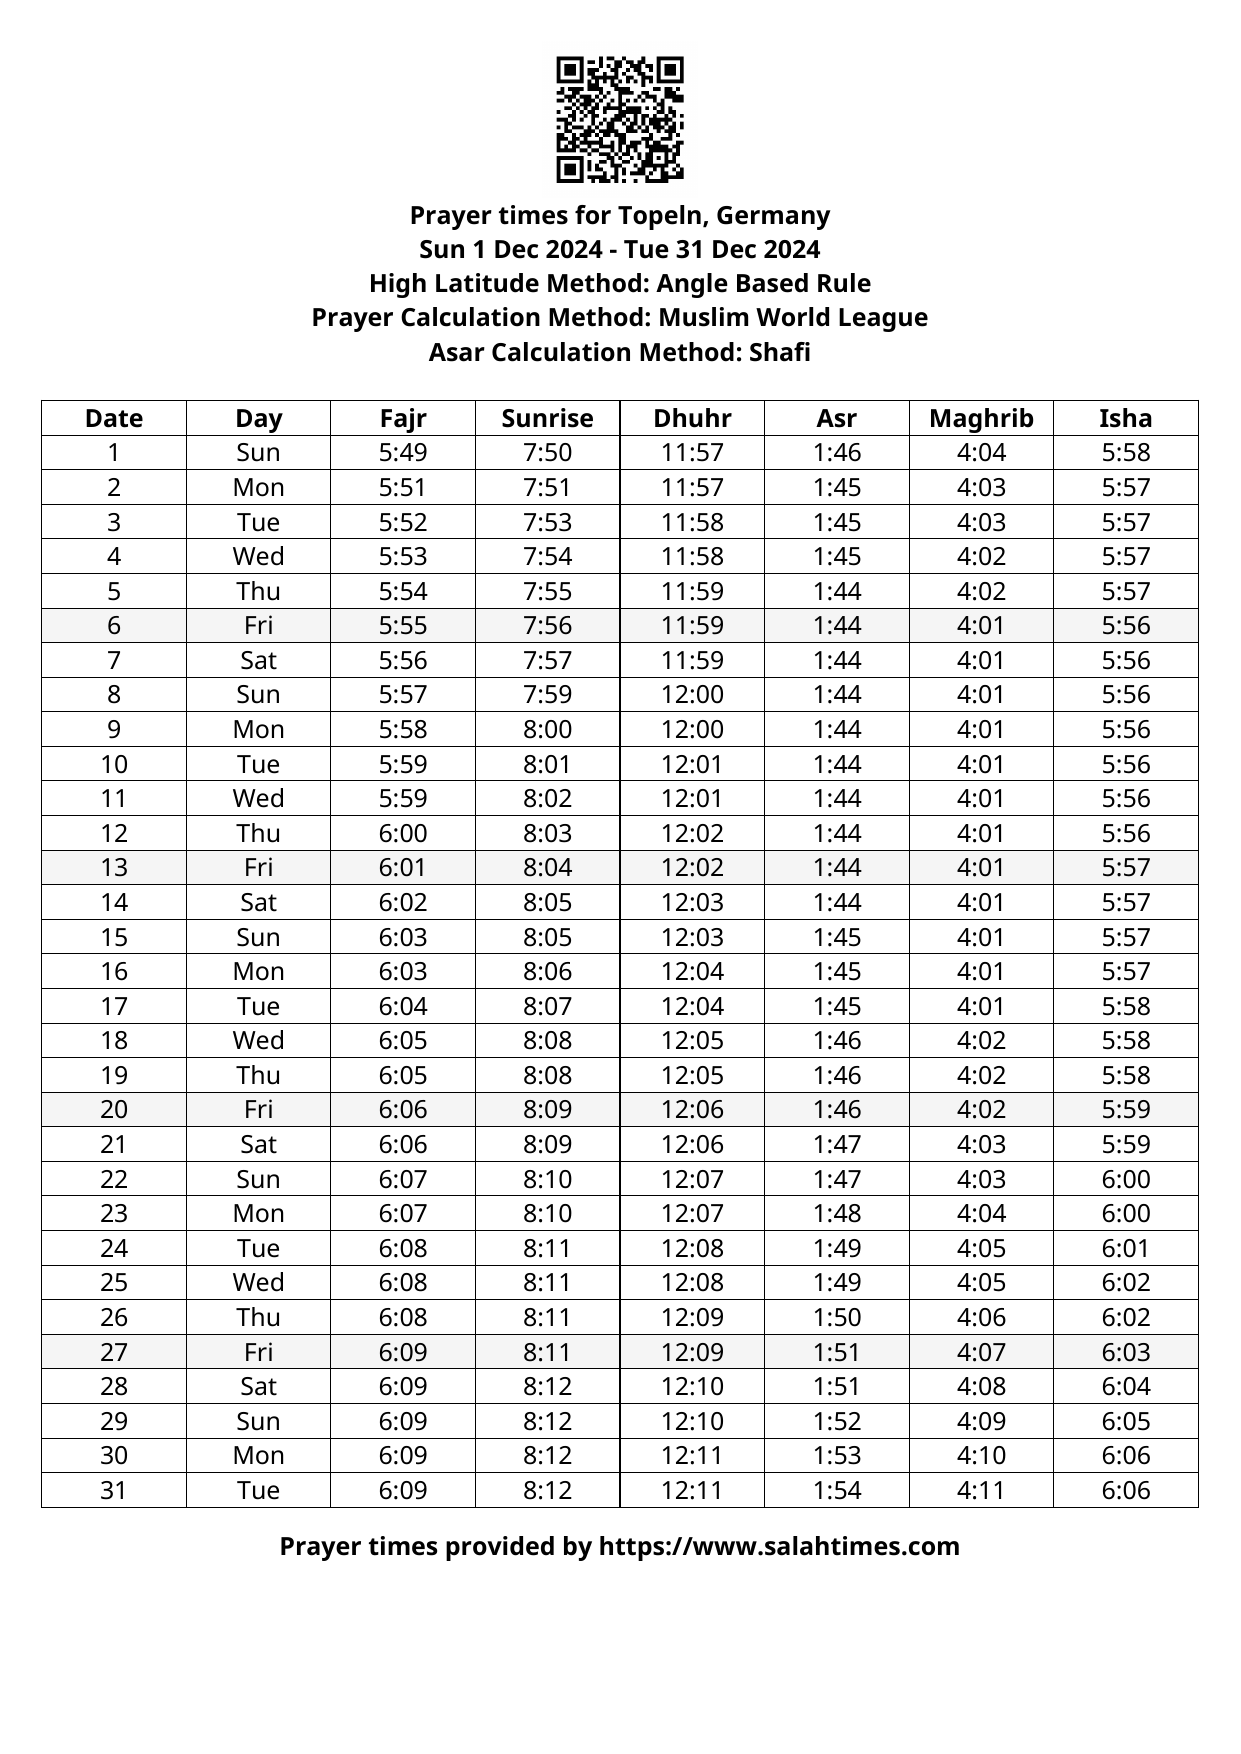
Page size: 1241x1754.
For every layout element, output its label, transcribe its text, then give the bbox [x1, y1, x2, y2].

table_cell 12:01 [621, 747, 764, 780]
table_cell 1:45 [765, 470, 909, 504]
table_cell 4:03 [910, 505, 1053, 538]
table_cell 6:06 [331, 1093, 475, 1126]
table_header Asr [765, 401, 909, 434]
table_cell 5:56 [1054, 816, 1198, 849]
table_cell 27 [42, 1335, 186, 1368]
table_cell 6:01 [331, 851, 475, 884]
text Prayer times provided by https://www.salahtimes.com [42, 1528, 1198, 1563]
table_cell 5:56 [1054, 643, 1198, 677]
table_cell 9 [42, 712, 186, 746]
table_cell 6:09 [331, 1439, 475, 1472]
table_cell Sat [187, 885, 330, 919]
table_cell 22 [42, 1162, 186, 1195]
table_cell 24 [42, 1231, 186, 1264]
table_cell 6:05 [331, 1058, 475, 1092]
table_cell 6:07 [331, 1196, 475, 1230]
table_cell 4:08 [910, 1369, 1053, 1403]
table_cell 12:04 [621, 989, 764, 1022]
table_cell Fri [187, 609, 330, 642]
table_cell 1:47 [765, 1162, 909, 1195]
table_cell 1:44 [765, 816, 909, 849]
table_cell 4:02 [910, 574, 1053, 607]
text High Latitude Method: Angle Based Rule [42, 266, 1198, 300]
table_cell 12:00 [621, 678, 764, 711]
table_cell 6:07 [331, 1162, 475, 1195]
table_cell 5:58 [331, 712, 475, 746]
table_cell 8:05 [476, 885, 619, 919]
table_cell 8:00 [476, 712, 619, 746]
table_cell 4:10 [910, 1439, 1053, 1472]
table_cell 7:57 [476, 643, 619, 677]
table_cell 6:08 [331, 1231, 475, 1264]
table_cell 6:02 [1054, 1266, 1198, 1299]
table_cell 15 [42, 920, 186, 953]
table_cell 6:00 [1054, 1162, 1198, 1195]
table_cell 6:01 [1054, 1231, 1198, 1264]
table_cell Wed [187, 781, 330, 815]
table_cell 8:10 [476, 1196, 619, 1230]
table_cell 5:59 [1054, 1093, 1198, 1126]
table_cell 6:04 [331, 989, 475, 1022]
table_cell 5:56 [1054, 781, 1198, 815]
table_cell 11:59 [621, 643, 764, 677]
table_cell 6:06 [331, 1127, 475, 1161]
table_cell 7:53 [476, 505, 619, 538]
table_cell Tue [187, 1473, 330, 1507]
text Prayer Calculation Method: Muslim World League [42, 300, 1198, 334]
table_cell 6:06 [1054, 1473, 1198, 1507]
table_cell Thu [187, 1300, 330, 1334]
table_cell 1:46 [765, 436, 909, 469]
table_cell Wed [187, 1024, 330, 1057]
table_cell 5:56 [1054, 747, 1198, 780]
table_cell 12:06 [621, 1093, 764, 1126]
table_cell Mon [187, 954, 330, 988]
table_cell 8:05 [476, 920, 619, 953]
table_cell 6:05 [1054, 1404, 1198, 1437]
table_cell 25 [42, 1266, 186, 1299]
table_cell 12:07 [621, 1196, 764, 1230]
table_cell 5:57 [1054, 470, 1198, 504]
table_cell 31 [42, 1473, 186, 1507]
table_cell 8:09 [476, 1127, 619, 1161]
table_cell 1:45 [765, 505, 909, 538]
table_cell 4:04 [910, 1196, 1053, 1230]
table_cell 4:05 [910, 1231, 1053, 1264]
table_cell 8:11 [476, 1266, 619, 1299]
table_cell 8:06 [476, 954, 619, 988]
table_cell 8:08 [476, 1024, 619, 1057]
table_cell 11:59 [621, 609, 764, 642]
table_cell 4:01 [910, 747, 1053, 780]
table_cell 19 [42, 1058, 186, 1092]
table_cell 30 [42, 1439, 186, 1472]
table_cell 1:51 [765, 1369, 909, 1403]
table_cell 4:01 [910, 609, 1053, 642]
table_cell 1 [42, 436, 186, 469]
text Asar Calculation Method: Shafi [42, 334, 1198, 368]
table_cell 1:49 [765, 1231, 909, 1264]
table_cell Thu [187, 816, 330, 849]
table_cell 5 [42, 574, 186, 607]
table_cell 12:01 [621, 781, 764, 815]
table_cell 12:03 [621, 885, 764, 919]
table_cell 1:45 [765, 954, 909, 988]
table_header Date [42, 401, 186, 434]
table_cell 11:57 [621, 436, 764, 469]
table_cell 8:12 [476, 1439, 619, 1472]
table_cell 8:04 [476, 851, 619, 884]
table_cell 4:03 [910, 1162, 1053, 1195]
table_cell 6:00 [331, 816, 475, 849]
table_cell 12:10 [621, 1369, 764, 1403]
table_cell 8:07 [476, 989, 619, 1022]
table_cell 6:09 [331, 1404, 475, 1437]
table_cell 1:50 [765, 1300, 909, 1334]
picture [542, 41, 699, 198]
table_cell 7:50 [476, 436, 619, 469]
table_cell 8:01 [476, 747, 619, 780]
table_cell 8:09 [476, 1093, 619, 1126]
table_cell Sun [187, 1404, 330, 1437]
table_cell 1:52 [765, 1404, 909, 1437]
table_cell 5:58 [1054, 436, 1198, 469]
table_cell Thu [187, 574, 330, 607]
table_cell 1:45 [765, 539, 909, 573]
table_cell 8:11 [476, 1300, 619, 1334]
text Prayer times for Topeln, Germany [42, 198, 1198, 232]
table_cell 4:01 [910, 885, 1053, 919]
table_header Dhuhr [621, 401, 764, 434]
table_cell 6:03 [1054, 1335, 1198, 1368]
table_cell 4:01 [910, 989, 1053, 1022]
table_cell 4:01 [910, 954, 1053, 988]
table_cell 4:02 [910, 539, 1053, 573]
table_cell 4:06 [910, 1300, 1053, 1334]
table_header Fajr [331, 401, 475, 434]
table_cell 1:46 [765, 1024, 909, 1057]
table_cell Sat [187, 1369, 330, 1403]
table_cell 5:57 [1054, 851, 1198, 884]
table_cell 4:01 [910, 712, 1053, 746]
table_cell 4 [42, 539, 186, 573]
table_cell 6:06 [1054, 1439, 1198, 1472]
table_cell 12:11 [621, 1473, 764, 1507]
table_cell 4:05 [910, 1266, 1053, 1299]
table_cell 4:01 [910, 643, 1053, 677]
table_cell 12:11 [621, 1439, 764, 1472]
table_cell 1:44 [765, 885, 909, 919]
table_cell 6:00 [1054, 1196, 1198, 1230]
table_cell 8 [42, 678, 186, 711]
table_cell 6:09 [331, 1369, 475, 1403]
table_cell 4:03 [910, 470, 1053, 504]
table_cell 5:56 [331, 643, 475, 677]
table_cell 5:58 [1054, 989, 1198, 1022]
table_cell 7 [42, 643, 186, 677]
table_cell 4:01 [910, 920, 1053, 953]
table_cell Mon [187, 712, 330, 746]
table_cell 5:57 [1054, 954, 1198, 988]
table_cell Mon [187, 1196, 330, 1230]
table_cell 5:59 [331, 747, 475, 780]
table_cell 5:55 [331, 609, 475, 642]
table_cell 8:02 [476, 781, 619, 815]
table_cell 4:04 [910, 436, 1053, 469]
table_cell 7:55 [476, 574, 619, 607]
table_cell 1:51 [765, 1335, 909, 1368]
table_cell Tue [187, 989, 330, 1022]
table_cell 12 [42, 816, 186, 849]
table_cell 3 [42, 505, 186, 538]
table_cell 12:02 [621, 851, 764, 884]
table_cell 5:58 [1054, 1058, 1198, 1092]
table_cell 5:54 [331, 574, 475, 607]
table_cell 1:48 [765, 1196, 909, 1230]
table_cell 8:11 [476, 1335, 619, 1368]
table_cell 5:56 [1054, 678, 1198, 711]
table_cell 6:02 [1054, 1300, 1198, 1334]
table_cell Sun [187, 1162, 330, 1195]
table_cell 8:11 [476, 1231, 619, 1264]
table_cell 5:57 [1054, 574, 1198, 607]
table_cell 12:08 [621, 1231, 764, 1264]
table_cell Mon [187, 1439, 330, 1472]
table_cell Wed [187, 539, 330, 573]
table_cell 5:57 [1054, 505, 1198, 538]
table_cell 1:44 [765, 643, 909, 677]
table_cell 11:58 [621, 505, 764, 538]
table_cell Wed [187, 1266, 330, 1299]
table_cell 5:59 [331, 781, 475, 815]
table_cell Tue [187, 505, 330, 538]
table_cell 6:08 [331, 1266, 475, 1299]
table_cell 8:12 [476, 1473, 619, 1507]
table_cell Sat [187, 1127, 330, 1161]
table_cell 7:56 [476, 609, 619, 642]
table_cell 5:57 [1054, 920, 1198, 953]
table_cell Sun [187, 920, 330, 953]
table_cell 6:09 [331, 1335, 475, 1368]
table_cell Sun [187, 678, 330, 711]
table_cell 5:52 [331, 505, 475, 538]
table_cell 4:01 [910, 781, 1053, 815]
table_cell 26 [42, 1300, 186, 1334]
table_cell 12:00 [621, 712, 764, 746]
table_cell 1:44 [765, 781, 909, 815]
table_cell Fri [187, 851, 330, 884]
table_cell 4:07 [910, 1335, 1053, 1368]
table_cell 12:09 [621, 1335, 764, 1368]
table_cell Tue [187, 1231, 330, 1264]
table_cell 7:51 [476, 470, 619, 504]
table_header Maghrib [910, 401, 1053, 434]
table_cell 1:44 [765, 678, 909, 711]
table_cell 16 [42, 954, 186, 988]
table_cell 4:01 [910, 678, 1053, 711]
table_cell 6:03 [331, 920, 475, 953]
table_cell 8:03 [476, 816, 619, 849]
table_cell 21 [42, 1127, 186, 1161]
table_cell 12:02 [621, 816, 764, 849]
table_cell 4:01 [910, 816, 1053, 849]
table_cell 12:03 [621, 920, 764, 953]
table_cell 11:59 [621, 574, 764, 607]
table_cell 4:11 [910, 1473, 1053, 1507]
table_cell 1:44 [765, 747, 909, 780]
table_cell Sun [187, 436, 330, 469]
table_cell 4:02 [910, 1093, 1053, 1126]
table_cell 1:46 [765, 1058, 909, 1092]
table_cell 8:10 [476, 1162, 619, 1195]
table_cell 6 [42, 609, 186, 642]
table_header Day [187, 401, 330, 434]
table_cell 5:57 [331, 678, 475, 711]
table_cell 1:45 [765, 989, 909, 1022]
table_cell 6:05 [331, 1024, 475, 1057]
table_cell 1:44 [765, 851, 909, 884]
table_cell 12:05 [621, 1058, 764, 1092]
table_cell Sat [187, 643, 330, 677]
table_cell 6:09 [331, 1473, 475, 1507]
table_cell 6:02 [331, 885, 475, 919]
table_cell 5:56 [1054, 712, 1198, 746]
table_cell 1:53 [765, 1439, 909, 1472]
table_cell 5:53 [331, 539, 475, 573]
table_cell 1:49 [765, 1266, 909, 1299]
table_cell 8:12 [476, 1369, 619, 1403]
table_cell 4:01 [910, 851, 1053, 884]
table_cell 1:54 [765, 1473, 909, 1507]
table_cell 11:58 [621, 539, 764, 573]
table_cell Thu [187, 1058, 330, 1092]
table_cell 1:45 [765, 920, 909, 953]
table_cell 5:59 [1054, 1127, 1198, 1161]
table_cell 13 [42, 851, 186, 884]
table_cell 12:09 [621, 1300, 764, 1334]
table_cell 12:10 [621, 1404, 764, 1437]
table_cell 8:08 [476, 1058, 619, 1092]
table_cell 2 [42, 470, 186, 504]
table_cell 6:04 [1054, 1369, 1198, 1403]
table_cell Fri [187, 1093, 330, 1126]
table_cell 20 [42, 1093, 186, 1126]
table_cell 10 [42, 747, 186, 780]
table_cell 11 [42, 781, 186, 815]
table_cell 1:46 [765, 1093, 909, 1126]
table_cell 7:54 [476, 539, 619, 573]
table_cell 4:02 [910, 1058, 1053, 1092]
table_cell 12:07 [621, 1162, 764, 1195]
table_cell 28 [42, 1369, 186, 1403]
table_cell 5:58 [1054, 1024, 1198, 1057]
table_cell 7:59 [476, 678, 619, 711]
table_cell 4:03 [910, 1127, 1053, 1161]
table_cell 5:57 [1054, 885, 1198, 919]
table_cell 23 [42, 1196, 186, 1230]
table_cell 6:08 [331, 1300, 475, 1334]
table_cell 6:03 [331, 954, 475, 988]
table_cell 12:05 [621, 1024, 764, 1057]
text Sun 1 Dec 2024 - Tue 31 Dec 2024 [42, 232, 1198, 266]
table_cell 1:44 [765, 712, 909, 746]
table_cell 5:56 [1054, 609, 1198, 642]
table_cell 12:04 [621, 954, 764, 988]
table_cell 1:47 [765, 1127, 909, 1161]
table_cell 11:57 [621, 470, 764, 504]
table_cell 17 [42, 989, 186, 1022]
table_cell 18 [42, 1024, 186, 1057]
table_cell 1:44 [765, 609, 909, 642]
table_cell 8:12 [476, 1404, 619, 1437]
table_header Sunrise [476, 401, 619, 434]
table_cell 29 [42, 1404, 186, 1437]
table_cell 5:57 [1054, 539, 1198, 573]
table_cell 14 [42, 885, 186, 919]
table_cell 5:51 [331, 470, 475, 504]
table_cell 4:09 [910, 1404, 1053, 1437]
table_cell Fri [187, 1335, 330, 1368]
table_cell 4:02 [910, 1024, 1053, 1057]
table_header Isha [1054, 401, 1198, 434]
table_cell 5:49 [331, 436, 475, 469]
table_cell Mon [187, 470, 330, 504]
table_cell 12:06 [621, 1127, 764, 1161]
table_cell Tue [187, 747, 330, 780]
table_cell 12:08 [621, 1266, 764, 1299]
table_cell 1:44 [765, 574, 909, 607]
